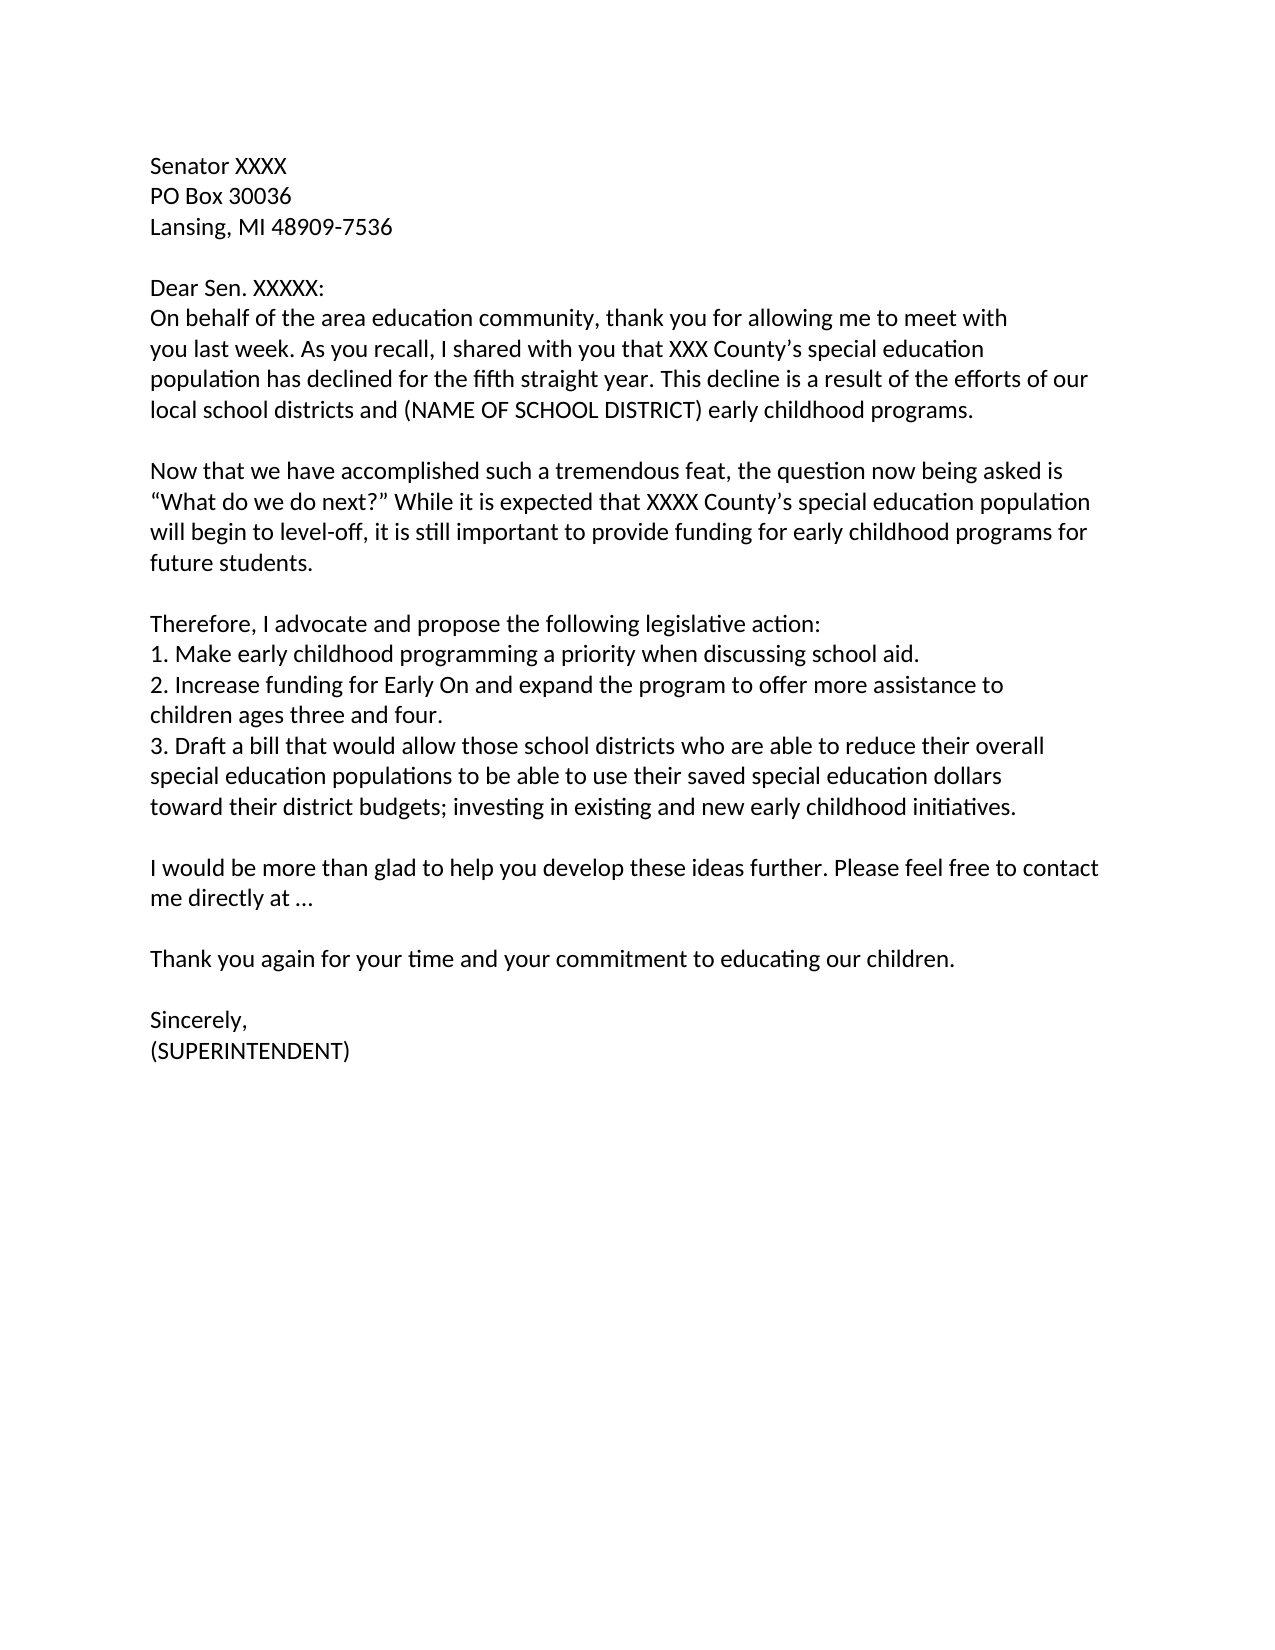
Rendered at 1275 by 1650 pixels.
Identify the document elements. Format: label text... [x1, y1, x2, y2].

text special education populations to be able to use their saved special education dollars [150, 760, 1125, 791]
text will begin to level-off, it is still important to provide funding for early childhood programs for [150, 516, 1125, 547]
text “What do we do next?” While it is expected that XXXX County’s special education population [150, 486, 1125, 516]
text I would be more than glad to help you develop these ideas further. Please feel free to contact [150, 852, 1125, 882]
text 1. Make early childhood programming a priority when discussing school aid. [150, 638, 1125, 669]
text (SUPERINTENDENT) [150, 1035, 1125, 1066]
text Sincerely, [150, 1004, 1125, 1035]
text Now that we have accomplished such a tremendous feat, the question now being asked is [150, 455, 1125, 486]
text On behalf of the area education community, thank you for allowing me to meet with [150, 303, 1125, 333]
text local school districts and (NAME OF SCHOOL DISTRICT) early childhood programs. [150, 394, 1125, 425]
text children ages three and four. [150, 699, 1125, 730]
text you last week. As you recall, I shared with you that XXX County’s special education [150, 333, 1125, 364]
text me directly at … [150, 882, 1125, 913]
text PO Box 30036 [150, 181, 1125, 211]
text 3. Draft a bill that would allow those school districts who are able to reduce their overall [150, 730, 1125, 760]
text Lansing, MI 48909-7536 [150, 211, 1125, 242]
text Dear Sen. XXXXX: [150, 272, 1125, 303]
text toward their district budgets; investing in existing and new early childhood initiatives. [150, 791, 1125, 821]
text future students. [150, 547, 1125, 577]
text Thank you again for your time and your commitment to educating our children. [150, 943, 1125, 974]
text Senator XXXX [150, 150, 1125, 181]
text Therefore, I advocate and propose the following legislative action: [150, 608, 1125, 638]
text population has declined for the fifth straight year. This decline is a result of the efforts of our [150, 364, 1125, 394]
text 2. Increase funding for Early On and expand the program to offer more assistance to [150, 669, 1125, 699]
